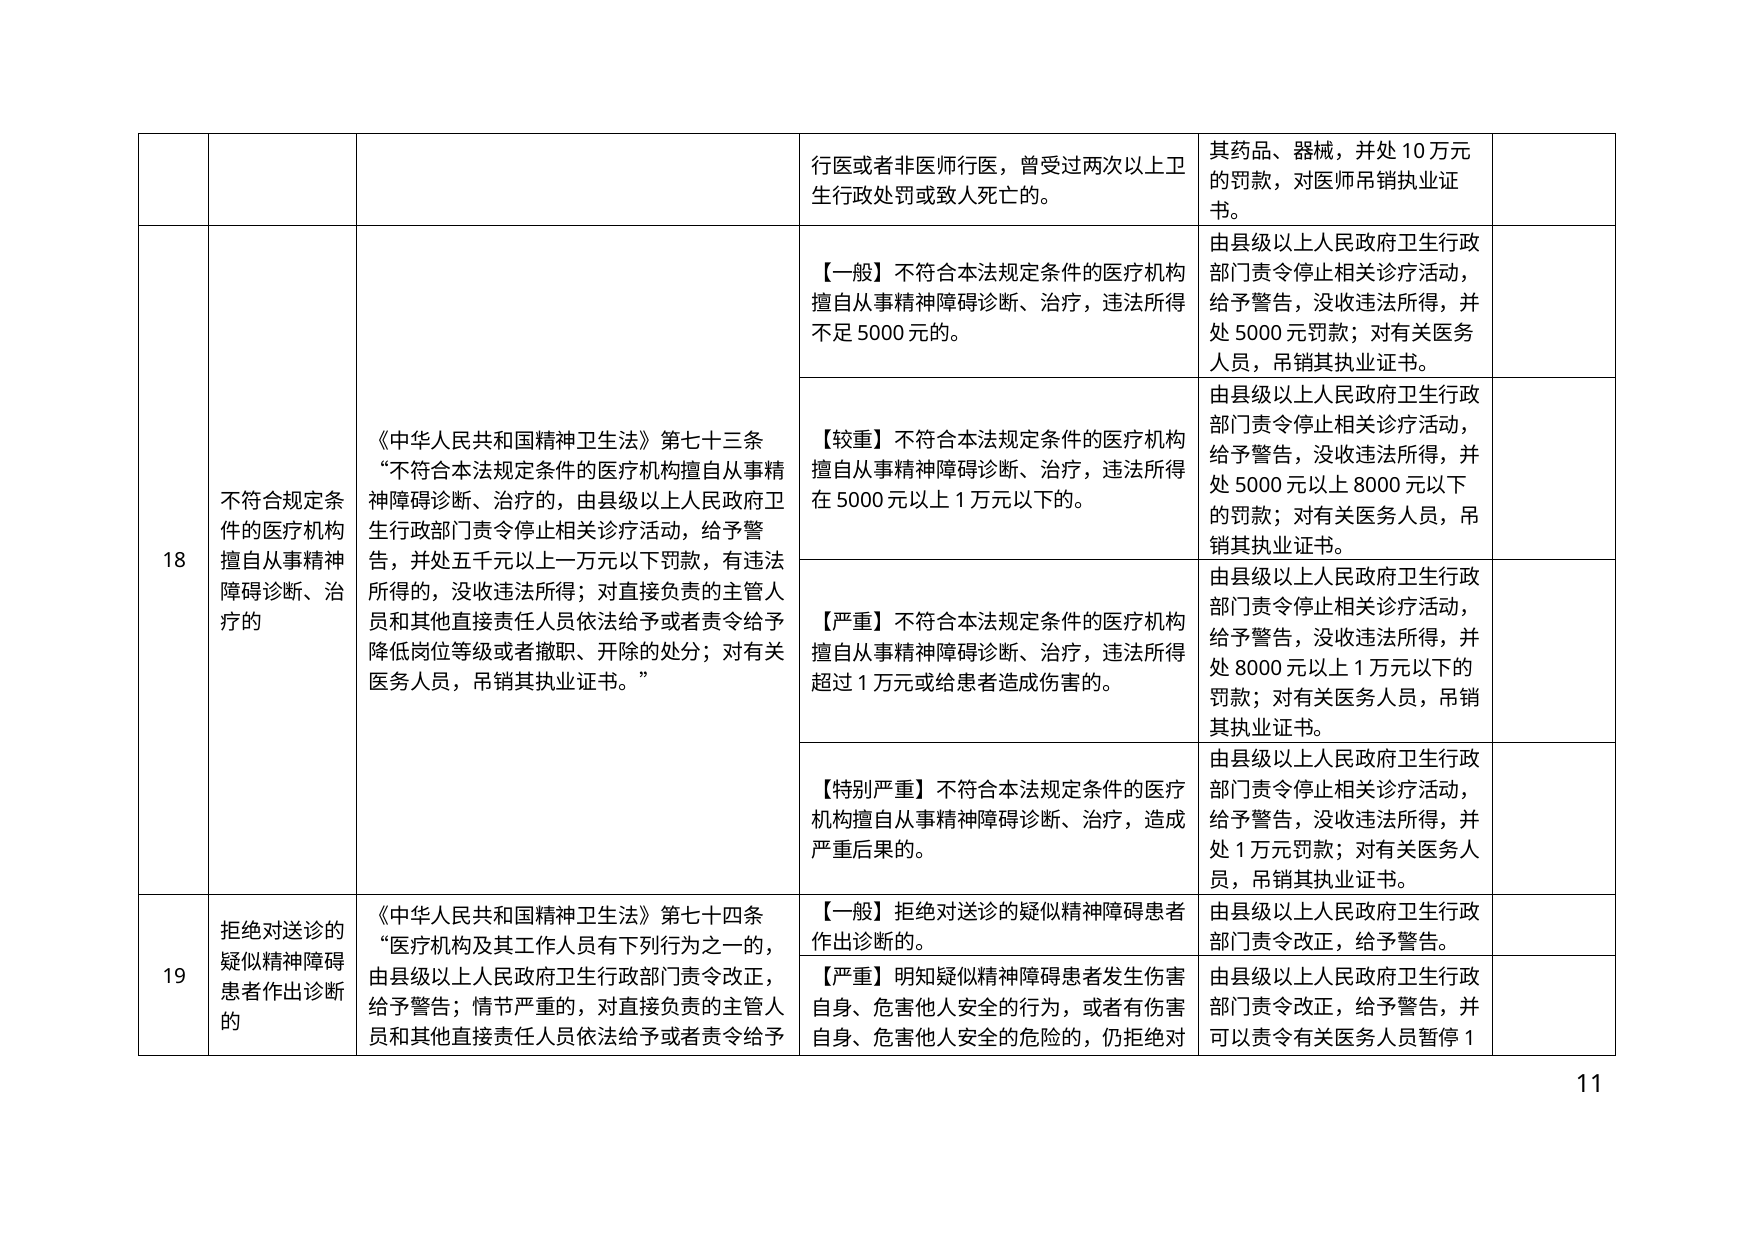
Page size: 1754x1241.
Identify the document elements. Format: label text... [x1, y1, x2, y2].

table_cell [800, 134, 1198, 225]
table_cell [1493, 956, 1615, 1055]
table_cell 由县级以上人民政府卫生行政部门责令停止相关诊疗活动，给予警告，没收违法所得，并处1万元罚款；对有关医务人员，吊销其执业证书。 [1199, 743, 1492, 894]
table_cell 《中华人民共和国精神卫生法》第七十三条“不符合本法规定条件的医疗机构擅自从事精神障碍诊断、治疗的，由县级以上人民政府卫生行政部门责令停止相关诊疗活动，给予警告，并处五千元以上一万元以下罚款，有违法所得的，没收违法所得；对直接负责的主管人员和其他直接责任人员依法给予或者责令给予降低岗位等级或者撤职、开除的处分；对有关医务人员，吊销其执业证书。” [357, 226, 799, 894]
table_cell [1493, 895, 1615, 955]
table_cell 由县级以上人民政府卫生行政部门责令停止相关诊疗活动，给予警告，没收违法所得，并处5000元以上8000元以下的罚款；对有关医务人员，吊销其执业证书。 [1199, 378, 1492, 559]
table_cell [800, 956, 1198, 1055]
table_cell 拒绝对送诊的疑似精神障碍患者作出诊断的 [209, 895, 356, 1055]
table_cell 由县级以上人民政府卫生行政部门责令停止相关诊疗活动，给予警告，没收违法所得，并处8000元以上1万元以下的罚款；对有关医务人员，吊销其执业证书。 [1199, 560, 1492, 742]
table_cell [1493, 378, 1615, 559]
table_cell 【特别严重】不符合本法规定条件的医疗机构擅自从事精神障碍诊断、治疗，造成严重后果的。 [800, 743, 1198, 894]
table_cell [1493, 226, 1615, 377]
table_cell 由县级以上人民政府卫生行政部门责令停止相关诊疗活动，给予警告，没收违法所得，并处5000元罚款；对有关医务人员，吊销其执业证书。 [1199, 226, 1492, 377]
table_cell 【一般】拒绝对送诊的疑似精神障碍患者作出诊断的。 [800, 895, 1198, 955]
table_cell [1493, 743, 1615, 894]
table_cell 【一般】不符合本法规定条件的医疗机构擅自从事精神障碍诊断、治疗，违法所得不足5000元的。 [800, 226, 1198, 377]
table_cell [1199, 134, 1492, 225]
table_cell [1493, 560, 1615, 742]
table_cell 【较重】不符合本法规定条件的医疗机构擅自从事精神障碍诊断、治疗，违法所得在5000元以上1万元以下的。 [800, 378, 1198, 559]
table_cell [1199, 956, 1492, 1055]
table_cell 18 [139, 226, 208, 894]
table_cell 由县级以上人民政府卫生行政部门责令改正，给予警告。 [1199, 895, 1492, 955]
table_cell 《中华人民共和国精神卫生法》第七十四条“医疗机构及其工作人员有下列行为之一的，由县级以上人民政府卫生行政部门责令改正，给予警告；情节严重的，对直接负责的主管人员和其他直接责任人员依法给予或者责令给予降低岗位等级或者撤职、开除的处分，并可以责令有关医务人员暂停一个月以上六个月以下执业活动: （一）拒绝对送诊的疑似精神障碍患者作出诊断的。” [357, 895, 799, 1055]
table_cell 【严重】不符合本法规定条件的医疗机构擅自从事精神障碍诊断、治疗，违法所得超过1万元或给患者造成伤害的。 [800, 560, 1198, 742]
table_cell 不符合规定条件的医疗机构擅自从事精神障碍诊断、治疗的 [209, 226, 356, 894]
table_cell 19 [139, 895, 208, 1055]
